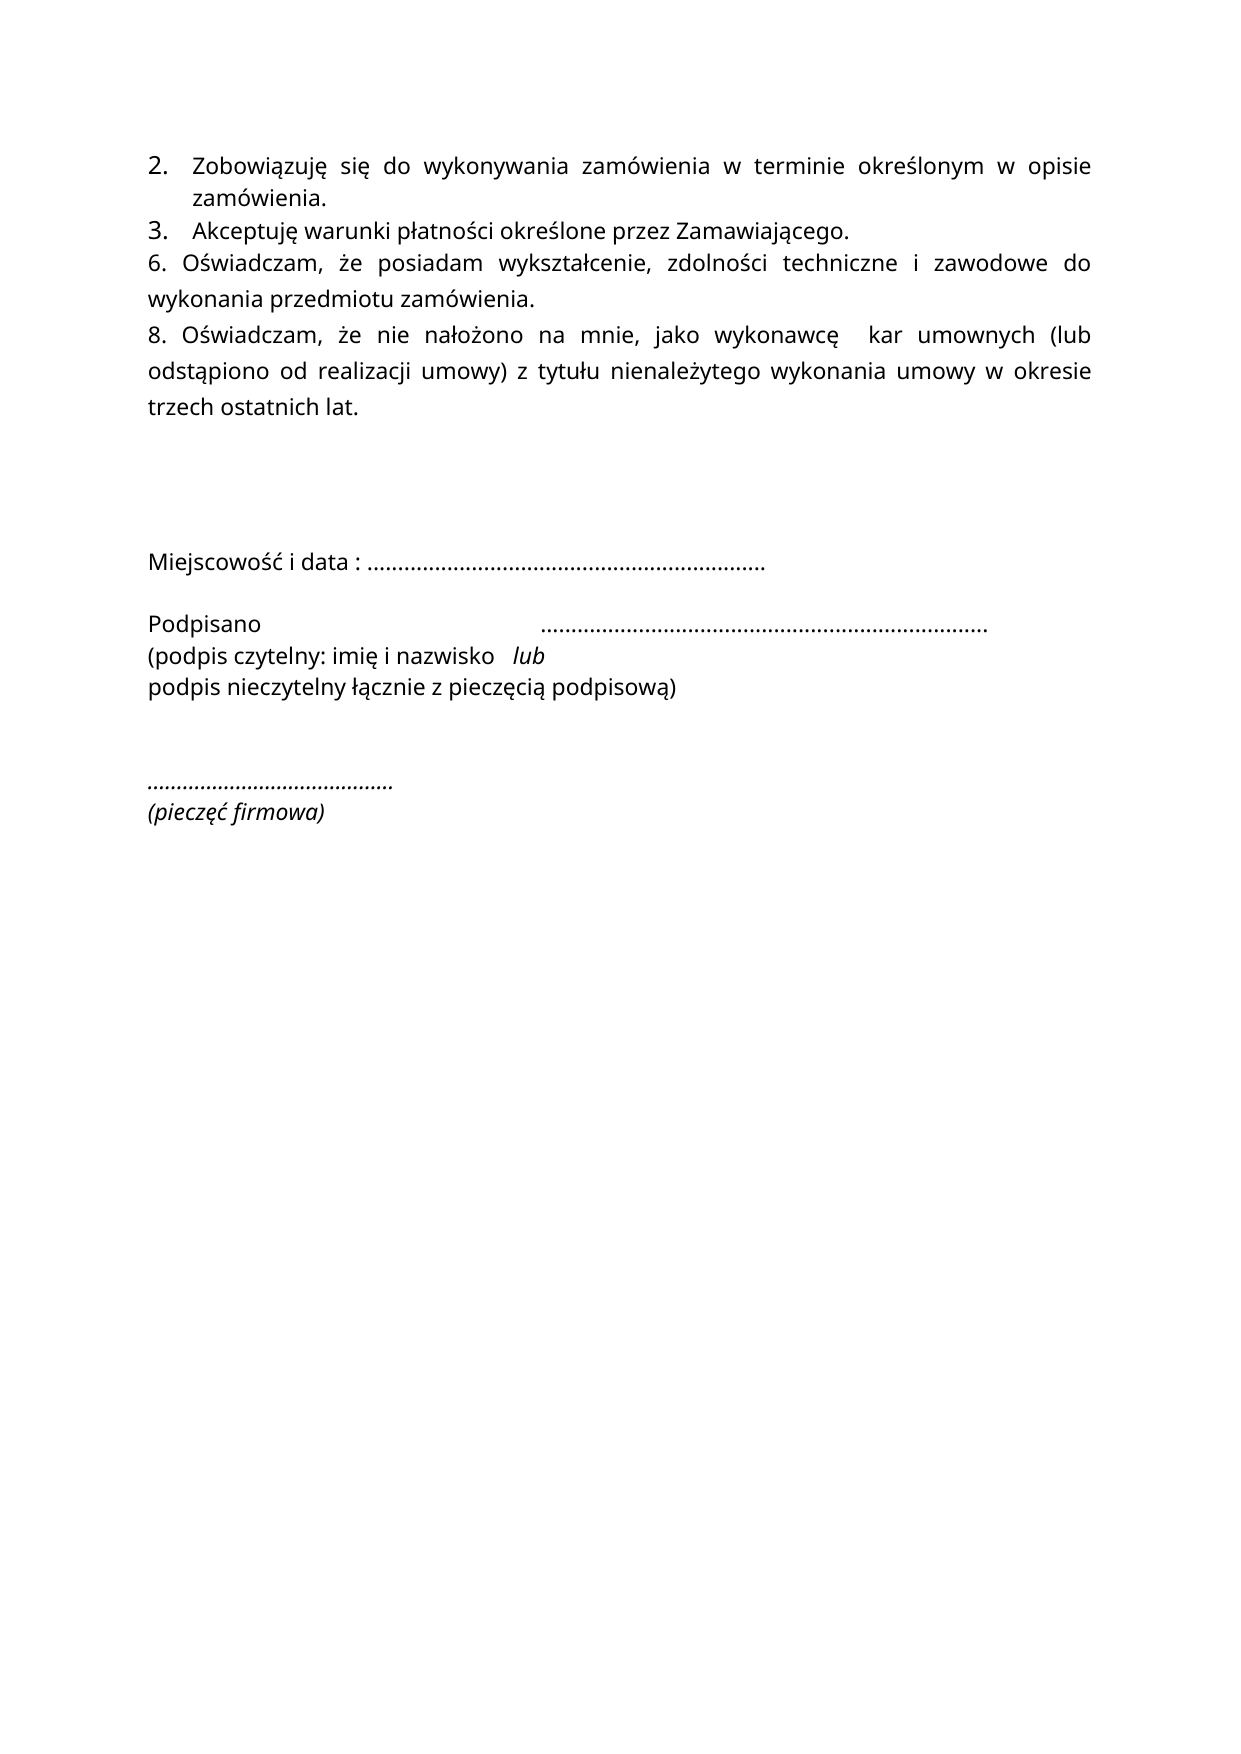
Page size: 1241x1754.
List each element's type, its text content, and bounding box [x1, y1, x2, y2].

text (pieczęć firmowa) [148, 796, 1093, 827]
text (podpis czytelny: imię i nazwisko lub [148, 640, 1093, 671]
text podpis nieczytelny łącznie z pieczęcią podpisową) [148, 671, 1093, 702]
list Akceptuję warunki płatności określone przez Zamawiającego. [148, 213, 1093, 247]
text …………………………………… [148, 765, 1093, 796]
text Miejscowość i data : ................................................................. [148, 546, 1093, 577]
text 6. Oświadczam, że posiadam wykształcenie, zdolności techniczne i zawodowe do wykonania przedmiotu zamówienia. [148, 247, 1093, 314]
list Zobowiązuję się do wykonywania zamówienia w terminie określonym w opisie zamówienia. [148, 148, 1093, 213]
text Podpisano …...................................................................... [148, 608, 1093, 640]
text 8. Oświadczam, że nie nałożono na mnie, jako wykonawcę kar umownych (lub odstąpiono od realizacji umowy) z tytułu nienależytego wykonania umowy w okresie trzech ostatnich lat. [148, 319, 1093, 422]
